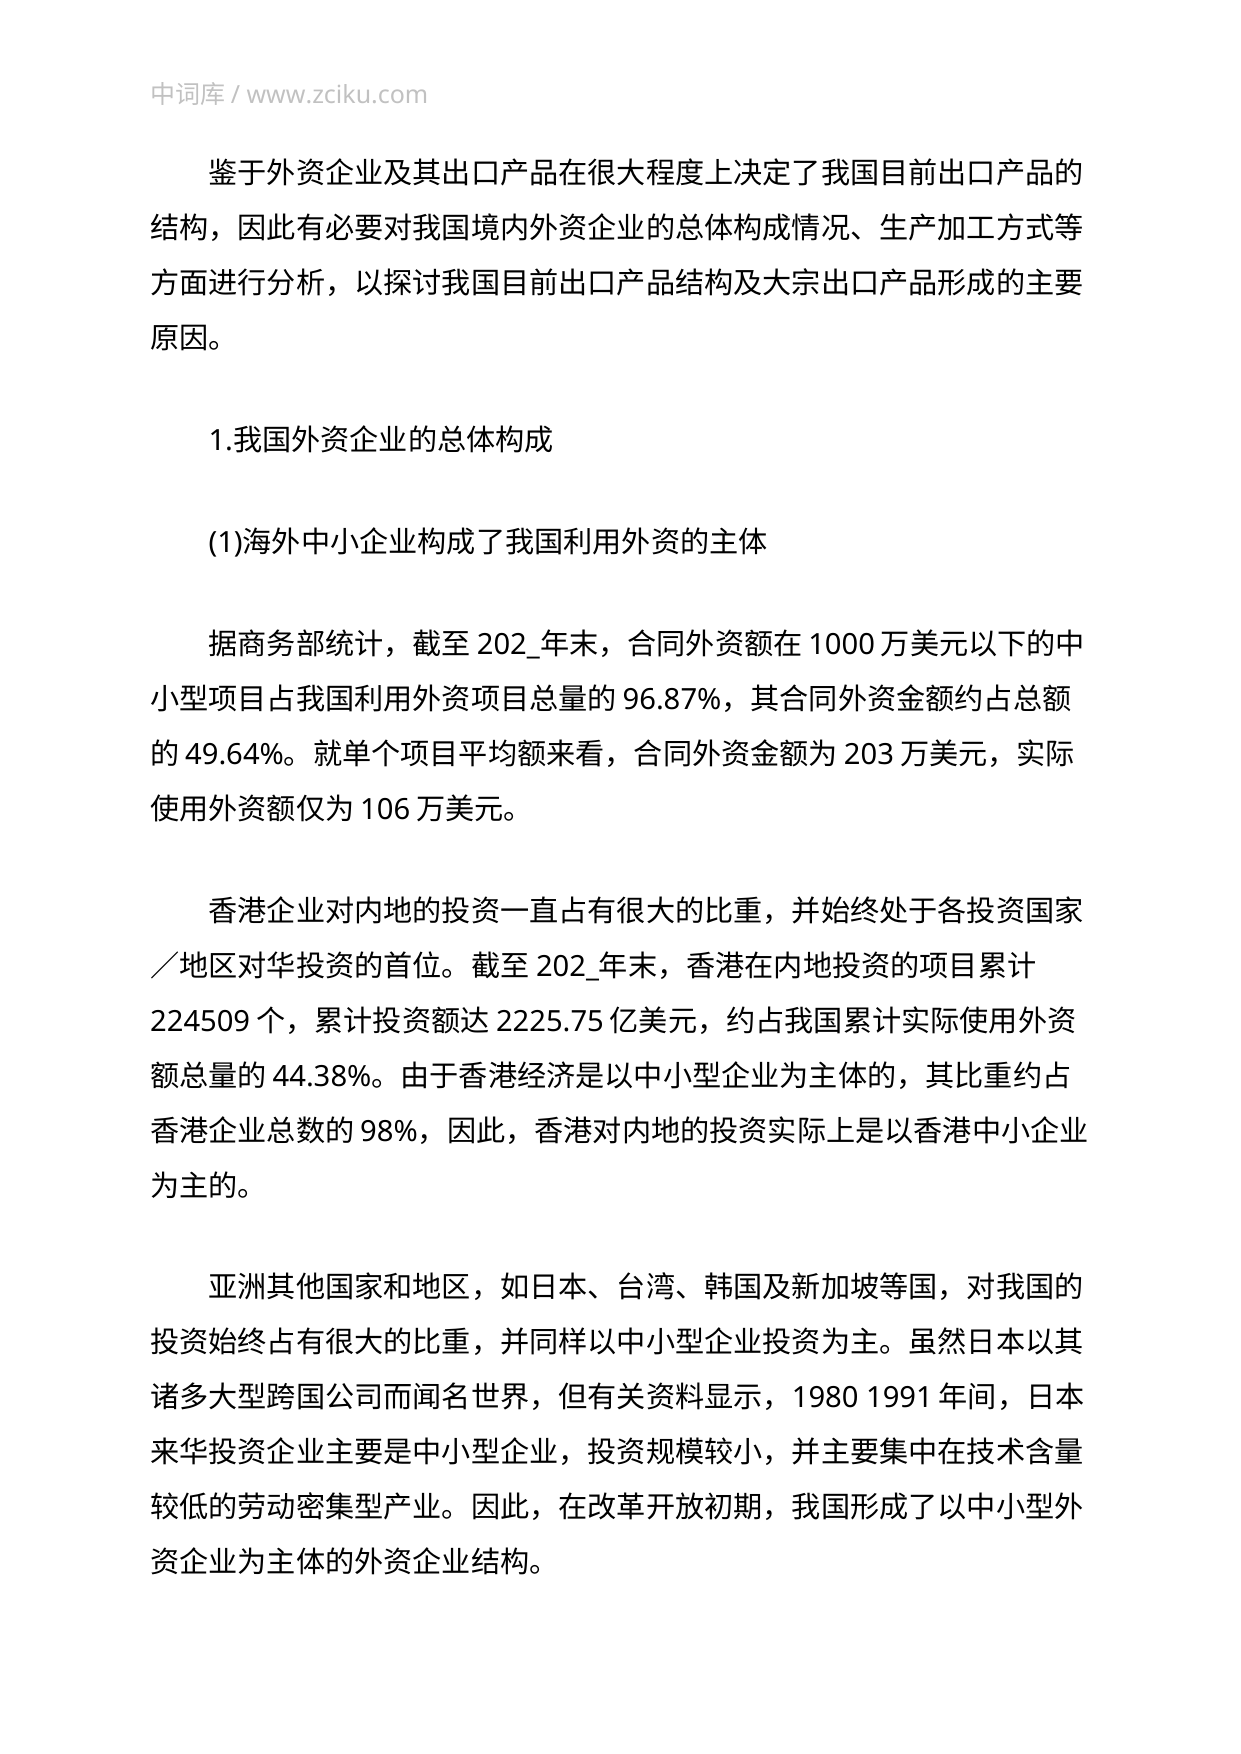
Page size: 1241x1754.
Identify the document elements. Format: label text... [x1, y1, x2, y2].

text 亚洲其他国家和地区，如日本、台湾、韩国及新加坡等国，对我国的投资始终占有很大的比重，并同样以中小型企业投资为主。虽然日本以其诸多大型跨国公司而闻名世界，但有关资料显示，1980 1991年间，日本来华投资企业主要是中小型企业，投资规模较小，并主要集中在技术含量较低的劳动密集型产业。因此，在改革开放初期，我国形成了以中小型外资企业为主体的外资企业结构。 [150, 1264, 1090, 1581]
text 鉴于外资企业及其出口产品在很大程度上决定了我国目前出口产品的结构，因此有必要对我国境内外资企业的总体构成情况、生产加工方式等方面进行分析，以探讨我国目前出口产品结构及大宗出口产品形成的主要原因。 [150, 150, 1090, 357]
text 据商务部统计，截至202_年末，合同外资额在1000万美元以下的中小型项目占我国利用外资项目总量的96.87%，其合同外资金额约占总额的49.64%。就单个项目平均额来看，合同外资金额为203万美元，实际使用外资额仅为106万美元。 [150, 620, 1090, 828]
text 香港企业对内地的投资一直占有很大的比重，并始终处于各投资国家／地区对华投资的首位。截至 202_年末，香港在内地投资的项目累计224509个，累计投资额达 2225.75亿美元，约占我国累计实际使用外资额总量的44.38%。由于香港经济是以中小型企业为主体的，其比重约占香港企业总数的98%，因此，香港对内地的投资实际上是以香港中小企业为主的。 [150, 887, 1090, 1204]
text (1)海外中小企业构成了我国利用外资的主体 [150, 518, 1090, 561]
text 1.我国外资企业的总体构成 [150, 416, 1090, 459]
